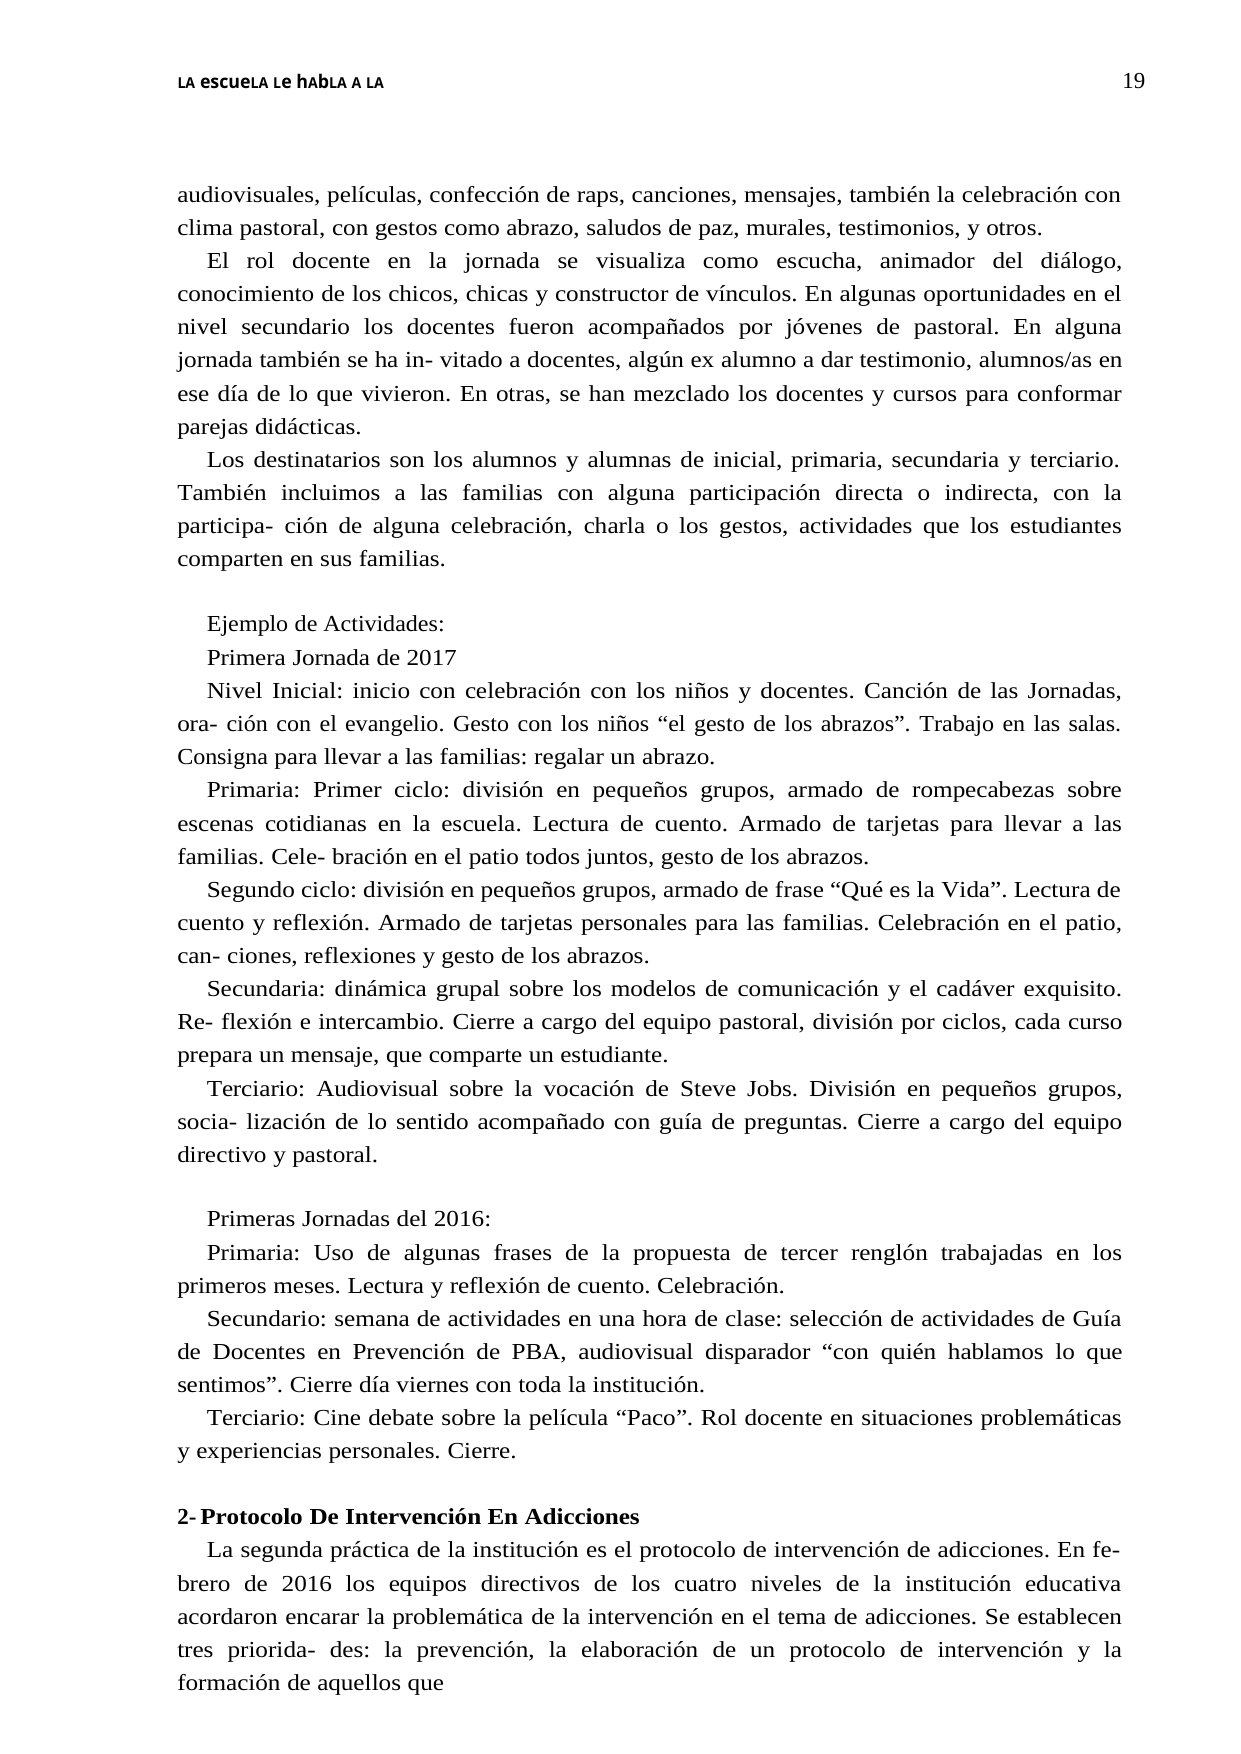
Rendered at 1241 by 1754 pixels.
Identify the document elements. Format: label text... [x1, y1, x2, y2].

text Los destinatarios son los alumnos y alumnas de inicial, primaria, secundaria y terciario. También incluimos a las familias con alguna participación directa o indirecta, con la participa- ción de alguna celebración, charla o los gestos, actividades que los estudiantes comparten en sus familias. [177, 446, 1122, 572]
text Nivel Inicial: inicio con celebración con los niños y docentes. Canción de las Jornadas, ora- ción con el evangelio. Gesto con los niños “el gesto de los abrazos”. Trabajo en las salas. Consigna para llevar a las familias: regalar un abrazo. [177, 677, 1122, 770]
text Primera Jornada de 2017 [207, 644, 1157, 670]
text La segunda práctica de la institución es el protocolo de intervención de adicciones. En fe- brero de 2016 los equipos directivos de los cuatro niveles de la institución educativa acordaron encarar la problemática de la intervención en el tema de adicciones. Se establecen tres priorida- des: la prevención, la elaboración de un protocolo de intervención y la formación de aquellos que [177, 1536, 1122, 1695]
text Secundaria: dinámica grupal sobre los modelos de comunicación y el cadáver exquisito. Re- flexión e intercambio. Cierre a cargo del equipo pastoral, división por ciclos, cada curso prepara un mensaje, que comparte un estudiante. [177, 975, 1122, 1068]
text El rol docente en la jornada se visualiza como escucha, animador del diálogo, conocimiento de los chicos, chicas y constructor de vínculos. En algunas oportunidades en el nivel secundario los docentes fueron acompañados por jóvenes de pastoral. En alguna jornada también se ha in- vitado a docentes, algún ex alumno a dar testimonio, alumnos/as en ese día de lo que vivieron. En otras, se han mezclado los docentes y cursos para conformar parejas didácticas. [177, 247, 1122, 439]
text Primaria: Primer ciclo: división en pequeños grupos, armado de rompecabezas sobre escenas cotidianas en la escuela. Lectura de cuento. Armado de tarjetas para llevar a las familias. Cele- bración en el patio todos juntos, gesto de los abrazos. [177, 776, 1122, 869]
text Terciario: Audiovisual sobre la vocación de Steve Jobs. División en pequeños grupos, socia- lización de lo sentido acompañado con guía de preguntas. Cierre a cargo del equipo directivo y pastoral. [177, 1074, 1122, 1167]
text Primaria: Uso de algunas frases de la propuesta de tercer renglón trabajadas en los primeros meses. Lectura y reflexión de cuento. Celebración. [177, 1239, 1122, 1298]
subtitle Protocolo De Intervención En Adicciones [177, 1503, 1157, 1529]
text Segundo ciclo: división en pequeños grupos, armado de frase “Qué es la Vida”. Lectura de cuento y reflexión. Armado de tarjetas personales para las familias. Celebración en el patio, can- ciones, reflexiones y gesto de los abrazos. [177, 876, 1122, 968]
text Secundario: semana de actividades en una hora de clase: selección de actividades de Guía de Docentes en Prevención de PBA, audiovisual disparador “con quién hablamos lo que sentimos”. Cierre día viernes con toda la institución. [177, 1305, 1122, 1398]
text audiovisuales, películas, confección de raps, canciones, mensajes, también la celebración con clima pastoral, con gestos como abrazo, saludos de paz, murales, testimonios, y otros. [177, 181, 1122, 240]
text Ejemplo de Actividades: [207, 610, 1157, 637]
text Terciario: Cine debate sobre la película “Paco”. Rol docente en situaciones problemáticas y experiencias personales. Cierre. [177, 1404, 1122, 1464]
text Primeras Jornadas del 2016: [207, 1205, 1157, 1232]
